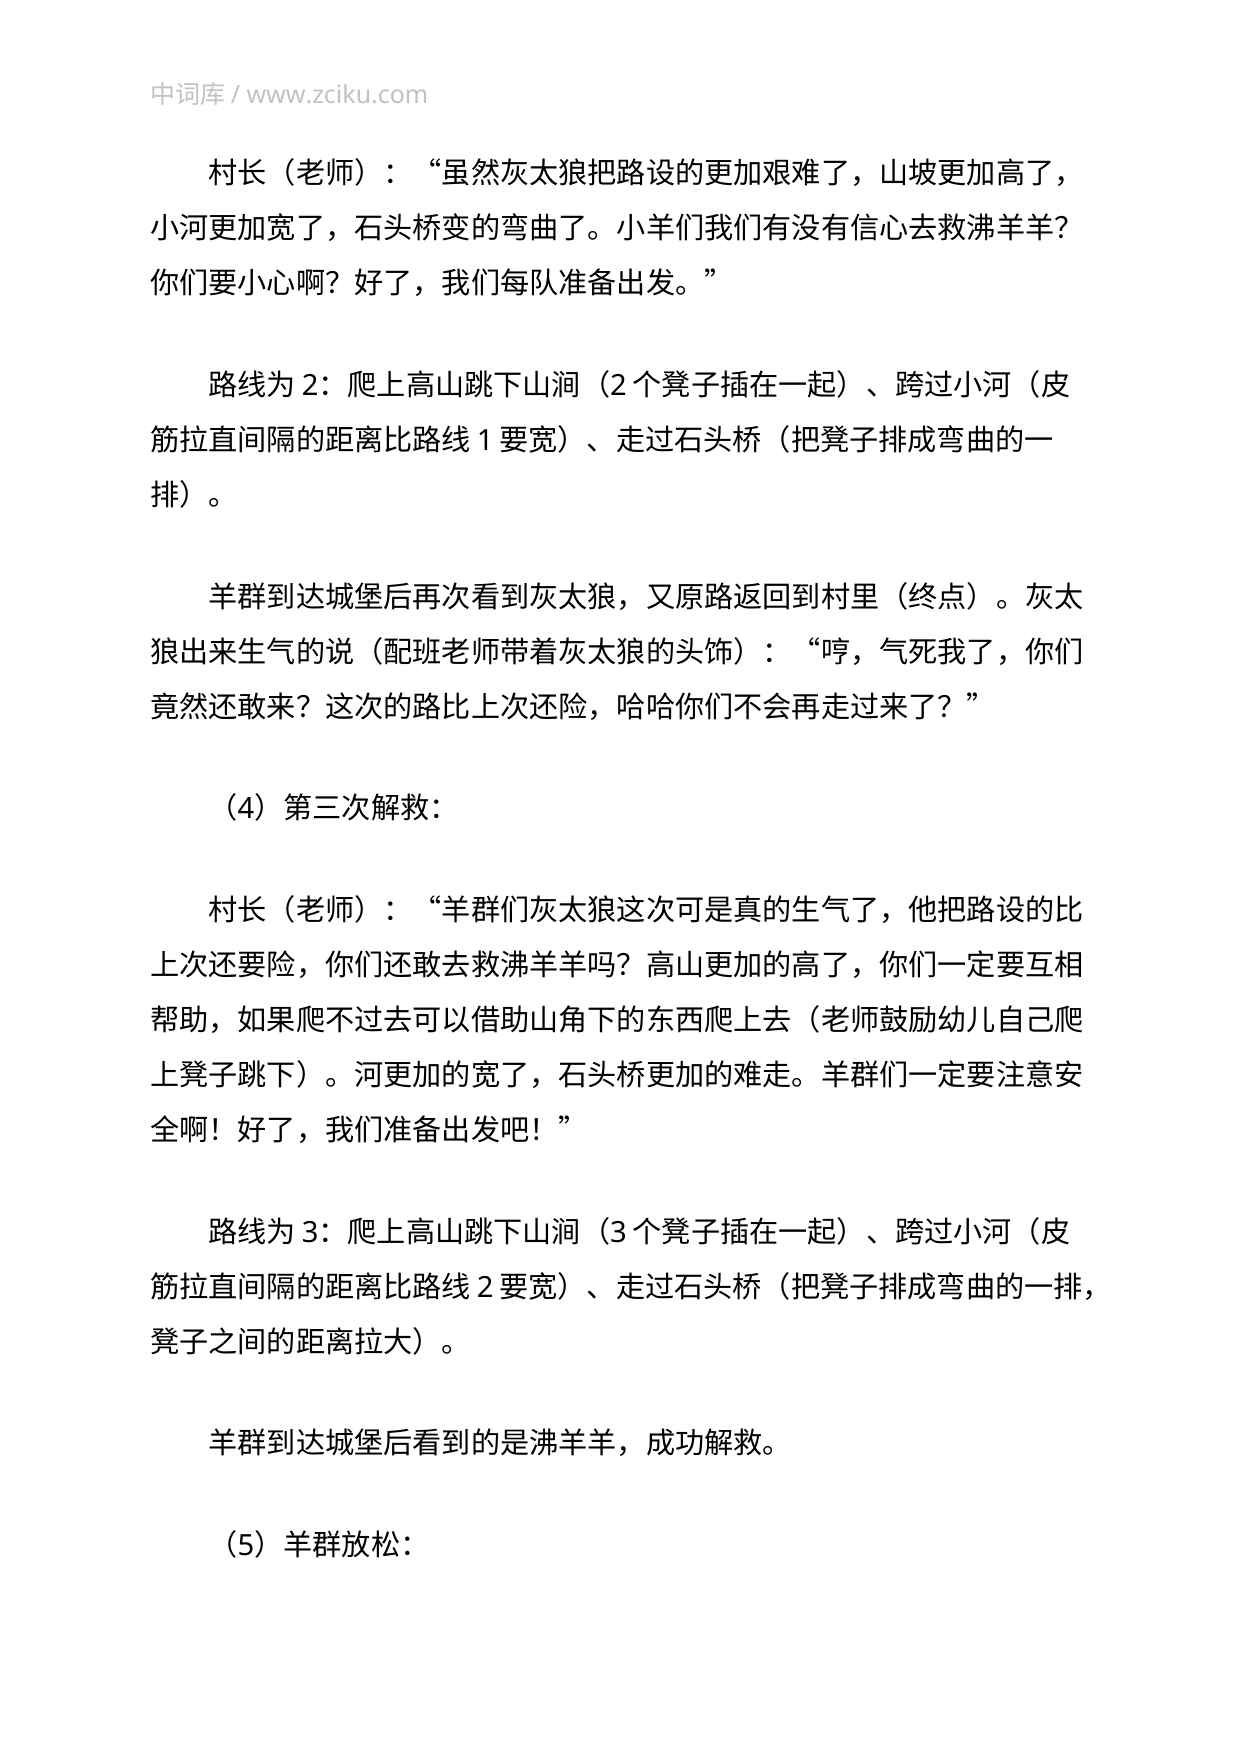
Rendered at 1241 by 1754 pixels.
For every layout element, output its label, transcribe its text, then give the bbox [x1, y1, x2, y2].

text 村长（老师）：“羊群们灰太狼这次可是真的生气了，他把路设的比上次还要险，你们还敢去救沸羊羊吗？高山更加的高了，你们一定要互相帮助，如果爬不过去可以借助山角下的东西爬上去（老师鼓励幼儿自己爬上凳子跳下）。河更加的宽了，石头桥更加的难走。羊群们一定要注意安全啊！好了，我们准备出发吧！” [150, 887, 1090, 1149]
text 羊群到达城堡后看到的是沸羊羊，成功解救。 [150, 1420, 1090, 1462]
text 路线为3：爬上高山跳下山涧（3个凳子插在一起）、跨过小河（皮筋拉直间隔的距离比路线2要宽）、走过石头桥（把凳子排成弯曲的一排，凳子之间的距离拉大）。 [150, 1208, 1090, 1361]
text 路线为2：爬上高山跳下山涧（2个凳子插在一起）、跨过小河（皮筋拉直间隔的距离比路线1要宽）、走过石头桥（把凳子排成弯曲的一排）。 [150, 362, 1090, 514]
text 村长（老师）：“虽然灰太狼把路设的更加艰难了，山坡更加高了，小河更加宽了，石头桥变的弯曲了。小羊们我们有没有信心去救沸羊羊？你们要小心啊？好了，我们每队准备出发。” [150, 150, 1090, 302]
text （4）第三次解救： [150, 785, 1090, 827]
text 羊群到达城堡后再次看到灰太狼，又原路返回到村里（终点）。灰太狼出来生气的说（配班老师带着灰太狼的头饰）：“哼，气死我了，你们竟然还敢来？这次的路比上次还险，哈哈你们不会再走过来了？” [150, 573, 1090, 725]
text （5）羊群放松： [150, 1522, 1090, 1564]
